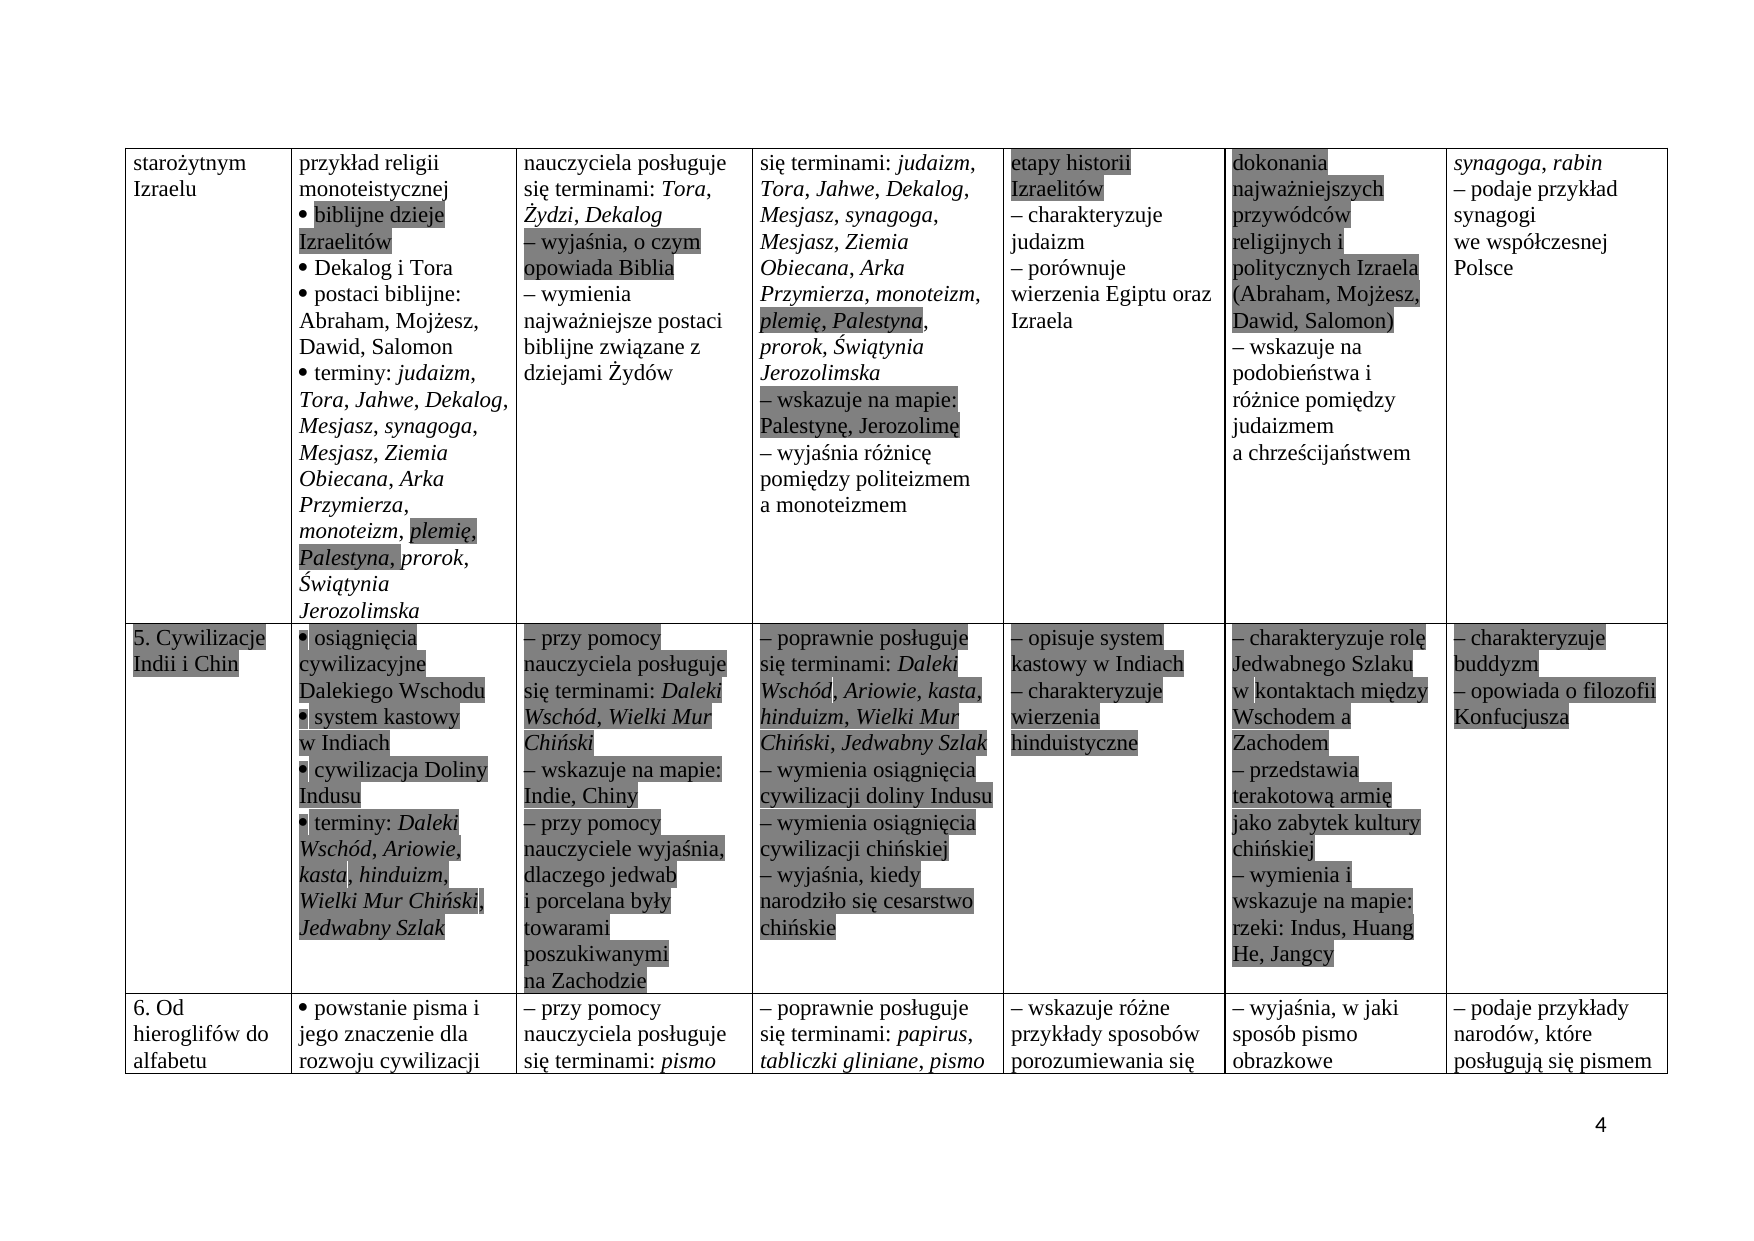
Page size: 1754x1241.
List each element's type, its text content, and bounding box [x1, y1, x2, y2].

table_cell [517, 149, 752, 623]
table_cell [753, 994, 1003, 1073]
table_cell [517, 994, 752, 1073]
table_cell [753, 149, 1003, 623]
table_cell – poprawnie posługuje się terminami: Daleki Wschód, Ariowie, kasta, hinduizm, Wielki Mur Chiński, Jedwabny Szlak – wymienia osiągnięcia cywilizacji doliny Indusu – wymienia osiągnięcia cywilizacji chińskiej – wyjaśnia, kiedy narodziło się cesarstwo chińskie [753, 624, 1003, 993]
table_cell – charakteryzuje rolę Jedwabnego Szlaku w kontaktach między Wschodem a Zachodem – przedstawia terakotową armię jako zabytek kultury chińskiej – wymienia i wskazuje na mapie: rzeki: Indus, Huang He, Jangcy [1226, 624, 1446, 993]
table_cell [126, 149, 291, 623]
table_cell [292, 994, 516, 1073]
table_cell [1004, 149, 1224, 623]
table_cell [292, 149, 516, 623]
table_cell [1447, 994, 1667, 1073]
table_cell – przy pomocy nauczyciela posługuje się terminami: Daleki Wschód, Wielki Mur Chiński – wskazuje na mapie: Indie, Chiny – przy pomocy nauczyciele wyjaśnia, dlaczego jedwab i porcelana były towarami poszukiwanymi na Zachodzie [517, 624, 752, 993]
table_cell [126, 994, 291, 1073]
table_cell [1226, 149, 1446, 623]
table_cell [1226, 994, 1446, 1073]
table_cell 5. Cywilizacje Indii i Chin [126, 624, 291, 993]
table_cell – charakteryzuje buddyzm – opowiada o filozofii Konfucjusza [1447, 624, 1667, 993]
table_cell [1004, 994, 1224, 1073]
table_cell – opisuje system kastowy w Indiach – charakteryzuje wierzenia hinduistyczne [1004, 624, 1224, 993]
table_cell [1447, 149, 1667, 623]
table_cell osiągnięcia cywilizacyjne Dalekiego Wschodu system kastowy w Indiach cywilizacja Doliny Indusu terminy: Daleki Wschód, Ariowie, kasta, hinduizm, Wielki Mur Chiński, Jedwabny Szlak [292, 624, 516, 993]
